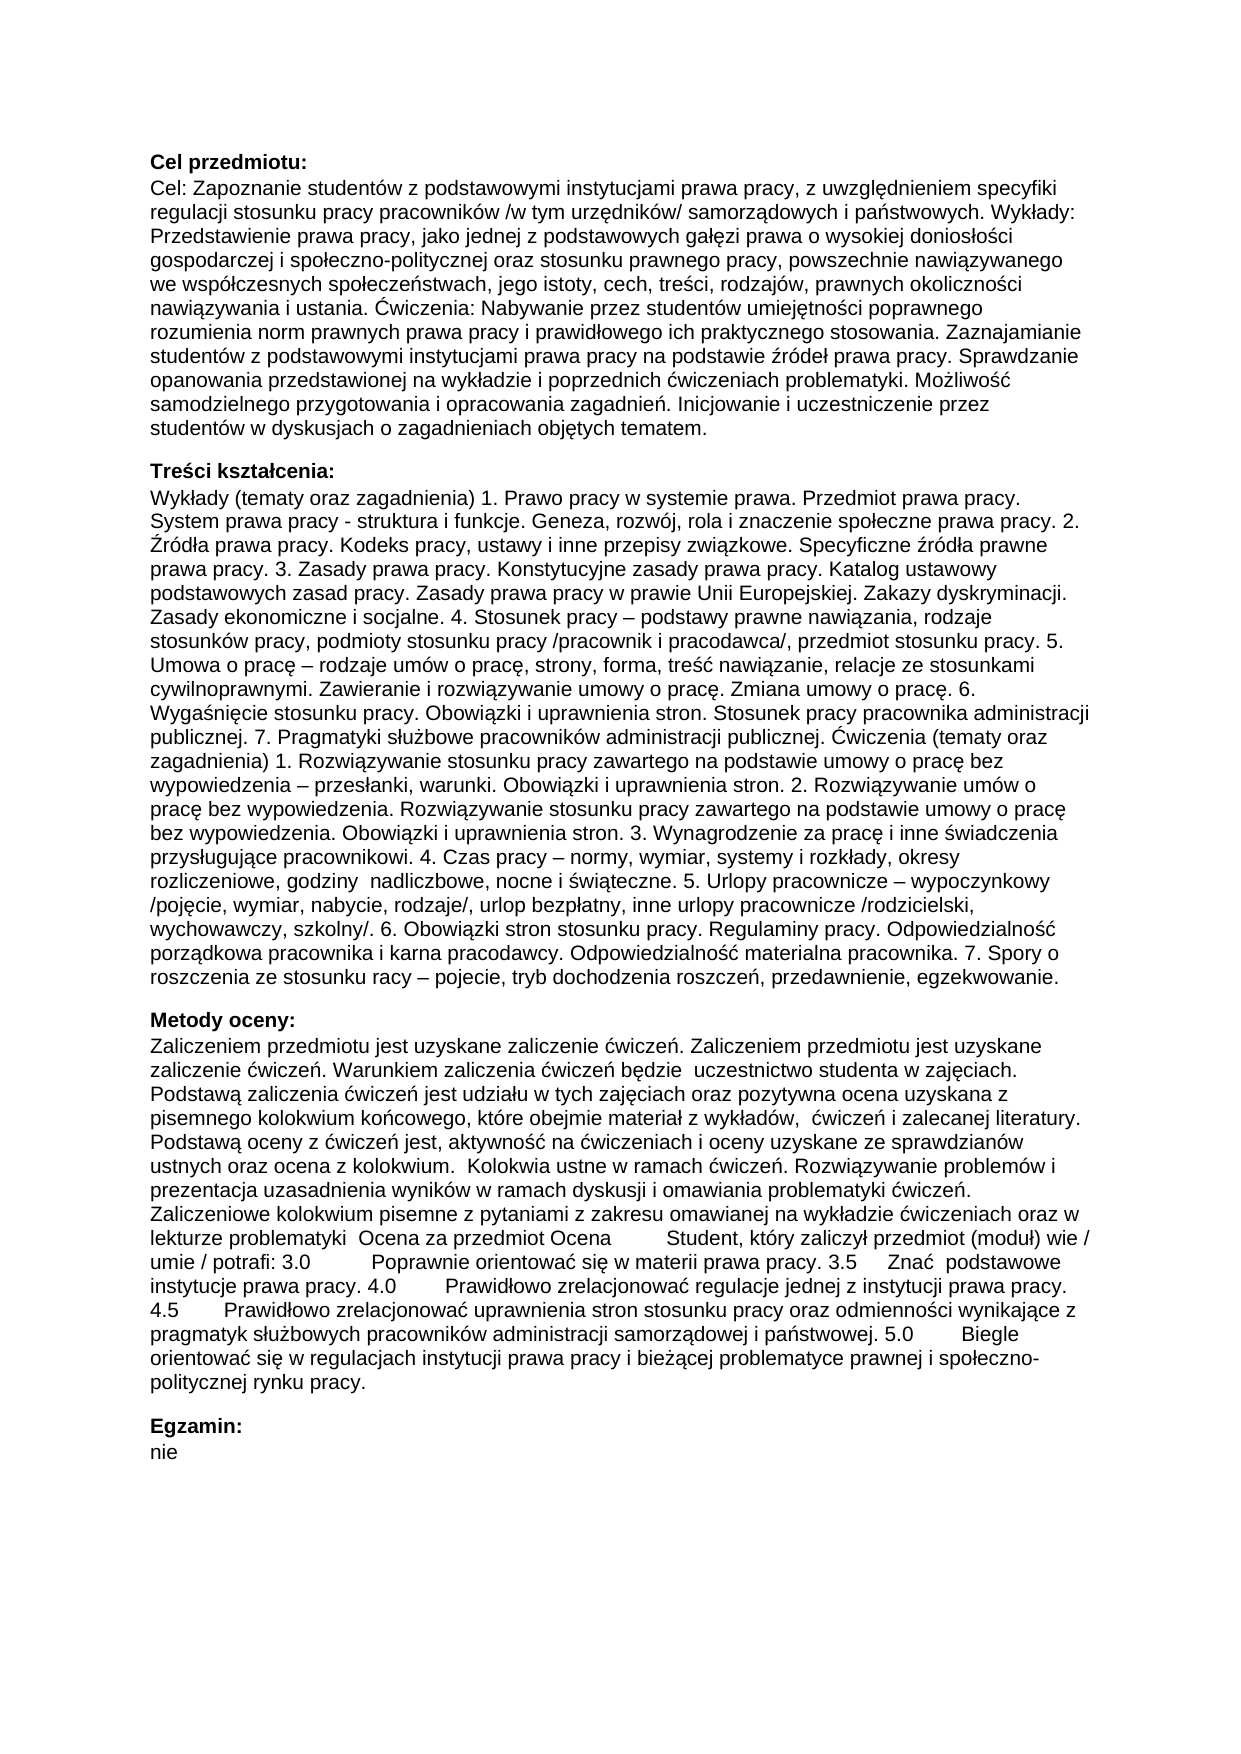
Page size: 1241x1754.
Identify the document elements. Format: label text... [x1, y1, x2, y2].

text Zaliczeniem przedmiotu jest uzyskane zaliczenie ćwiczeń. Zaliczeniem przedmiotu jest uzyskane zaliczenie ćwiczeń. Warunkiem zaliczenia ćwiczeń będzie uczestnictwo studenta w zajęciach. Podstawą zaliczenia ćwiczeń jest udziału w tych zajęciach oraz pozytywna ocena uzyskana z pisemnego kolokwium końcowego, które obejmie materiał z wykładów, ćwiczeń i zalecanej literatury. Podstawą oceny z ćwiczeń jest, aktywność na ćwiczeniach i oceny uzyskane ze sprawdzianów ustnych oraz ocena z kolokwium. Kolokwia ustne w ramach ćwiczeń. Rozwiązywanie problemów i prezentacja uzasadnienia wyników w ramach dyskusji i omawiania problematyki ćwiczeń. Zaliczeniowe kolokwium pisemne z pytaniami z zakresu omawianej na wykładzie ćwiczeniach oraz w lekturze problematyki Ocena za przedmiot Ocena Student, który zaliczył przedmiot (moduł) wie / umie / potrafi: 3.0 Poprawnie orientować się w materii prawa pracy. 3.5 Znać podstawowe instytucje prawa pracy. 4.0 Prawidłowo zrelacjonować regulacje jednej z instytucji prawa pracy. 4.5 Prawidłowo zrelacjonować uprawnienia stron stosunku pracy oraz odmienności wynikające z pragmatyk służbowych pracowników administracji samorządowej i państwowej. 5.0 Biegle orientować się w regulacjach instytucji prawa pracy i bieżącej problematyce prawnej i społeczno- politycznej rynku pracy. [150, 1034, 1090, 1394]
text nie [150, 1439, 1090, 1463]
text Cel przedmiotu: [150, 150, 1090, 174]
text Metody oceny: [150, 1008, 1090, 1032]
text Cel: Zapoznanie studentów z podstawowymi instytucjami prawa pracy, z uwzględnieniem specyfiki regulacji stosunku pracy pracowników /w tym urzędników/ samorządowych i państwowych. Wykłady: Przedstawienie prawa pracy, jako jednej z podstawowych gałęzi prawa o wysokiej doniosłości gospodarczej i społeczno-politycznej oraz stosunku prawnego pracy, powszechnie nawiązywanego we współczesnych społeczeństwach, jego istoty, cech, treści, rodzajów, prawnych okoliczności nawiązywania i ustania. Ćwiczenia: Nabywanie przez studentów umiejętności poprawnego rozumienia norm prawnych prawa pracy i prawidłowego ich praktycznego stosowania. Zaznajamianie studentów z podstawowymi instytucjami prawa pracy na podstawie źródeł prawa pracy. Sprawdzanie opanowania przedstawionej na wykładzie i poprzednich ćwiczeniach problematyki. Możliwość samodzielnego przygotowania i opracowania zagadnień. Inicjowanie i uczestniczenie przez studentów w dyskusjach o zagadnieniach objętych tematem. [150, 176, 1090, 439]
text Egzamin: [150, 1413, 1090, 1437]
text Wykłady (tematy oraz zagadnienia) 1. Prawo pracy w systemie prawa. Przedmiot prawa pracy. System prawa pracy - struktura i funkcje. Geneza, rozwój, rola i znaczenie społeczne prawa pracy. 2. Źródła prawa pracy. Kodeks pracy, ustawy i inne przepisy związkowe. Specyficzne źródła prawne prawa pracy. 3. Zasady prawa pracy. Konstytucyjne zasady prawa pracy. Katalog ustawowy podstawowych zasad pracy. Zasady prawa pracy w prawie Unii Europejskiej. Zakazy dyskryminacji. Zasady ekonomiczne i socjalne. 4. Stosunek pracy – podstawy prawne nawiązania, rodzaje stosunków pracy, podmioty stosunku pracy /pracownik i pracodawca/, przedmiot stosunku pracy. 5. Umowa o pracę – rodzaje umów o pracę, strony, forma, treść nawiązanie, relacje ze stosunkami cywilnoprawnymi. Zawieranie i rozwiązywanie umowy o pracę. Zmiana umowy o pracę. 6. Wygaśnięcie stosunku pracy. Obowiązki i uprawnienia stron. Stosunek pracy pracownika administracji publicznej. 7. Pragmatyki służbowe pracowników administracji publicznej. Ćwiczenia (tematy oraz zagadnienia) 1. Rozwiązywanie stosunku pracy zawartego na podstawie umowy o pracę bez wypowiedzenia – przesłanki, warunki. Obowiązki i uprawnienia stron. 2. Rozwiązywanie umów o pracę bez wypowiedzenia. Rozwiązywanie stosunku pracy zawartego na podstawie umowy o pracę bez wypowiedzenia. Obowiązki i uprawnienia stron. 3. Wynagrodzenie za pracę i inne świadczenia przysługujące pracownikowi. 4. Czas pracy – normy, wymiar, systemy i rozkłady, okresy rozliczeniowe, godziny nadliczbowe, nocne i świąteczne. 5. Urlopy pracownicze – wypoczynkowy /pojęcie, wymiar, nabycie, rodzaje/, urlop bezpłatny, inne urlopy pracownicze /rodzicielski, wychowawczy, szkolny/. 6. Obowiązki stron stosunku pracy. Regulaminy pracy. Odpowiedzialność porządkowa pracownika i karna pracodawcy. Odpowiedzialność materialna pracownika. 7. Spory o roszczenia ze stosunku racy – pojecie, tryb dochodzenia roszczeń, przedawnienie, egzekwowanie. [150, 485, 1090, 988]
text Treści kształcenia: [150, 459, 1090, 483]
